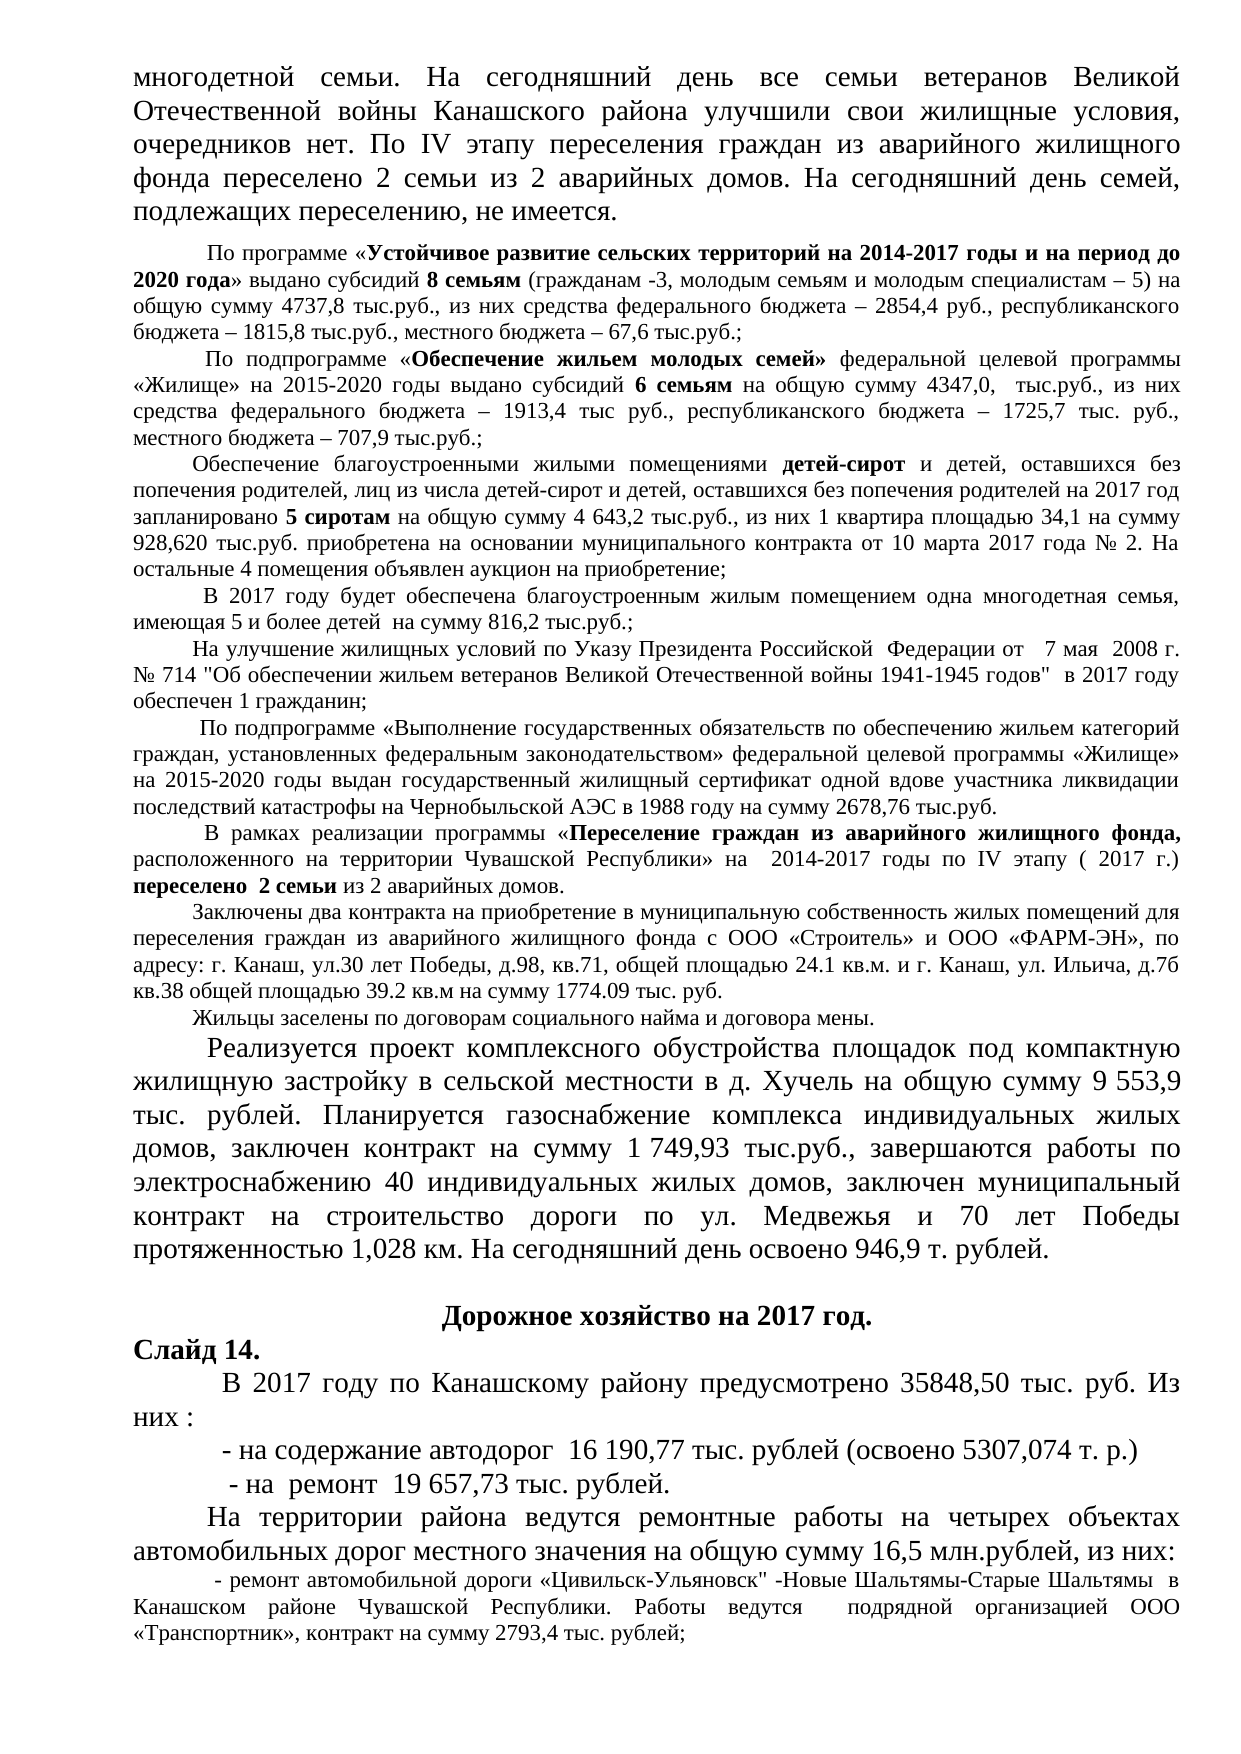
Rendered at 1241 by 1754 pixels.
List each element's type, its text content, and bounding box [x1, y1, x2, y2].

text - на ремонт 19 657,73 тыс. рублей. [133, 1466, 1181, 1499]
text По программе «Устойчивое развитие сельских территорий на 2014-2017 годы и на период до 2020 года» выдано субсидий 8 семьям (гражданам -3, молодым семьям и молодым специалистам – 5) на общую сумму 4737,8 тыс.руб., из них средства федерального бюджета – 2854,4 руб., республиканского бюджета – 1815,8 тыс.руб., местного бюджета – 67,6 тыс.руб.; [133, 239, 1181, 345]
text По подпрограмме «Выполнение государственных обязательств по обеспечению жильем категорий граждан, установленных федеральным законодательством» федеральной целевой программы «Жилище» на 2015-2020 годы выдан государственный жилищный сертификат одной вдове участника ликвидации последствий катастрофы на Чернобыльской АЭС в 1988 году на сумму 2678,76 тыс.руб. [133, 714, 1181, 819]
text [133, 59, 1181, 227]
text Реализуется проект комплексного обустройства площадок под компактную жилищную застройку в сельской местности в д. Хучель на общую сумму 9 553,9 тыс. рублей. Планируется газоснабжение комплекса индивидуальных жилых домов, заключен контракт на сумму 1 749,93 тыс.руб., завершаются работы по электроснабжению 40 индивидуальных жилых домов, заключен муниципальный контракт на строительство дороги по ул. Медвежья и 70 лет Победы протяженностью 1,028 км. На сегодняшний день освоено 946,9 т. рублей. [133, 1030, 1181, 1265]
text В 2017 году будет обеспечена благоустроенным жилым помещением одна многодетная семья, имеющая 5 и более детей на сумму 816,2 тыс.руб.; [133, 582, 1181, 634]
text Дорожное хозяйство на 2017 год. [133, 1298, 1181, 1332]
text - ремонт автомобильной дороги «Цивильск-Ульяновск" -Новые Шальтямы-Старые Шальтямы в Канашском районе Чувашской Республики. Работы ведутся подрядной организацией ООО «Транспортник», контракт на сумму 2793,4 тыс. рублей; [133, 1567, 1181, 1646]
text На улучшение жилищных условий по Указу Президента Российской Федерации от 7 мая 2008 г. № 714 "Об обеспечении жильем ветеранов Великой Отечественной войны 1941-1945 годов" в 2017 году обеспечен 1 гражданин; [133, 634, 1181, 714]
text Жильцы заселены по договорам социального найма и договора мены. [133, 1003, 1181, 1030]
text В рамках реализации программы «Переселение граждан из аварийного жилищного фонда, расположенного на территории Чувашской Республики» на 2014-2017 годы по IV этапу ( 2017 г.) переселено 2 семьи из 2 аварийных домов. [133, 819, 1181, 898]
text На территории района ведутся ремонтные работы на четырех объектах автомобильных дорог местного значения на общую сумму 16,5 млн.рублей, из них: [133, 1499, 1181, 1567]
text - на содержание автодорог 16 190,77 тыс. рублей (освоено 5307,074 т. р.) [133, 1432, 1181, 1466]
text Заключены два контракта на приобретение в муниципальную собственность жилых помещений для переселения граждан из аварийного жилищного фонда с ООО «Строитель» и ООО «ФАРМ-ЭН», по адресу: г. Канаш, ул.30 лет Победы, д.98, кв.71, общей площадью 24.1 кв.м. и г. Канаш, ул. Ильича, д.7б кв.38 общей площадью 39.2 кв.м на сумму 1774.09 тыс. руб. [133, 898, 1181, 1003]
text В 2017 году по Канашскому району предусмотрено 35848,50 тыс. руб. Из них : [133, 1365, 1181, 1432]
text Слайд 14. [133, 1332, 1182, 1365]
text По подпрограмме «Обеспечение жильем молодых семей» федеральной целевой программы «Жилище» на 2015-2020 годы выдано субсидий 6 семьям на общую сумму 4347,0, тыс.руб., из них средства федерального бюджета – 1913,4 тыс руб., республиканского бюджета – 1725,7 тыс. руб., местного бюджета – 707,9 тыс.руб.; [133, 345, 1181, 450]
text Обеспечение благоустроенными жилыми помещениями детей-сирот и детей, оставшихся без попечения родителей, лиц из числа детей-сирот и детей, оставшихся без попечения родителей на 2017 год запланировано 5 сиротам на общую сумму 4 643,2 тыс.руб., из них 1 квартира площадью 34,1 на сумму 928,620 тыс.руб. приобретена на основании муниципального контракта от 10 марта 2017 года № 2. На остальные 4 помещения объявлен аукцион на приобретение; [133, 450, 1181, 582]
